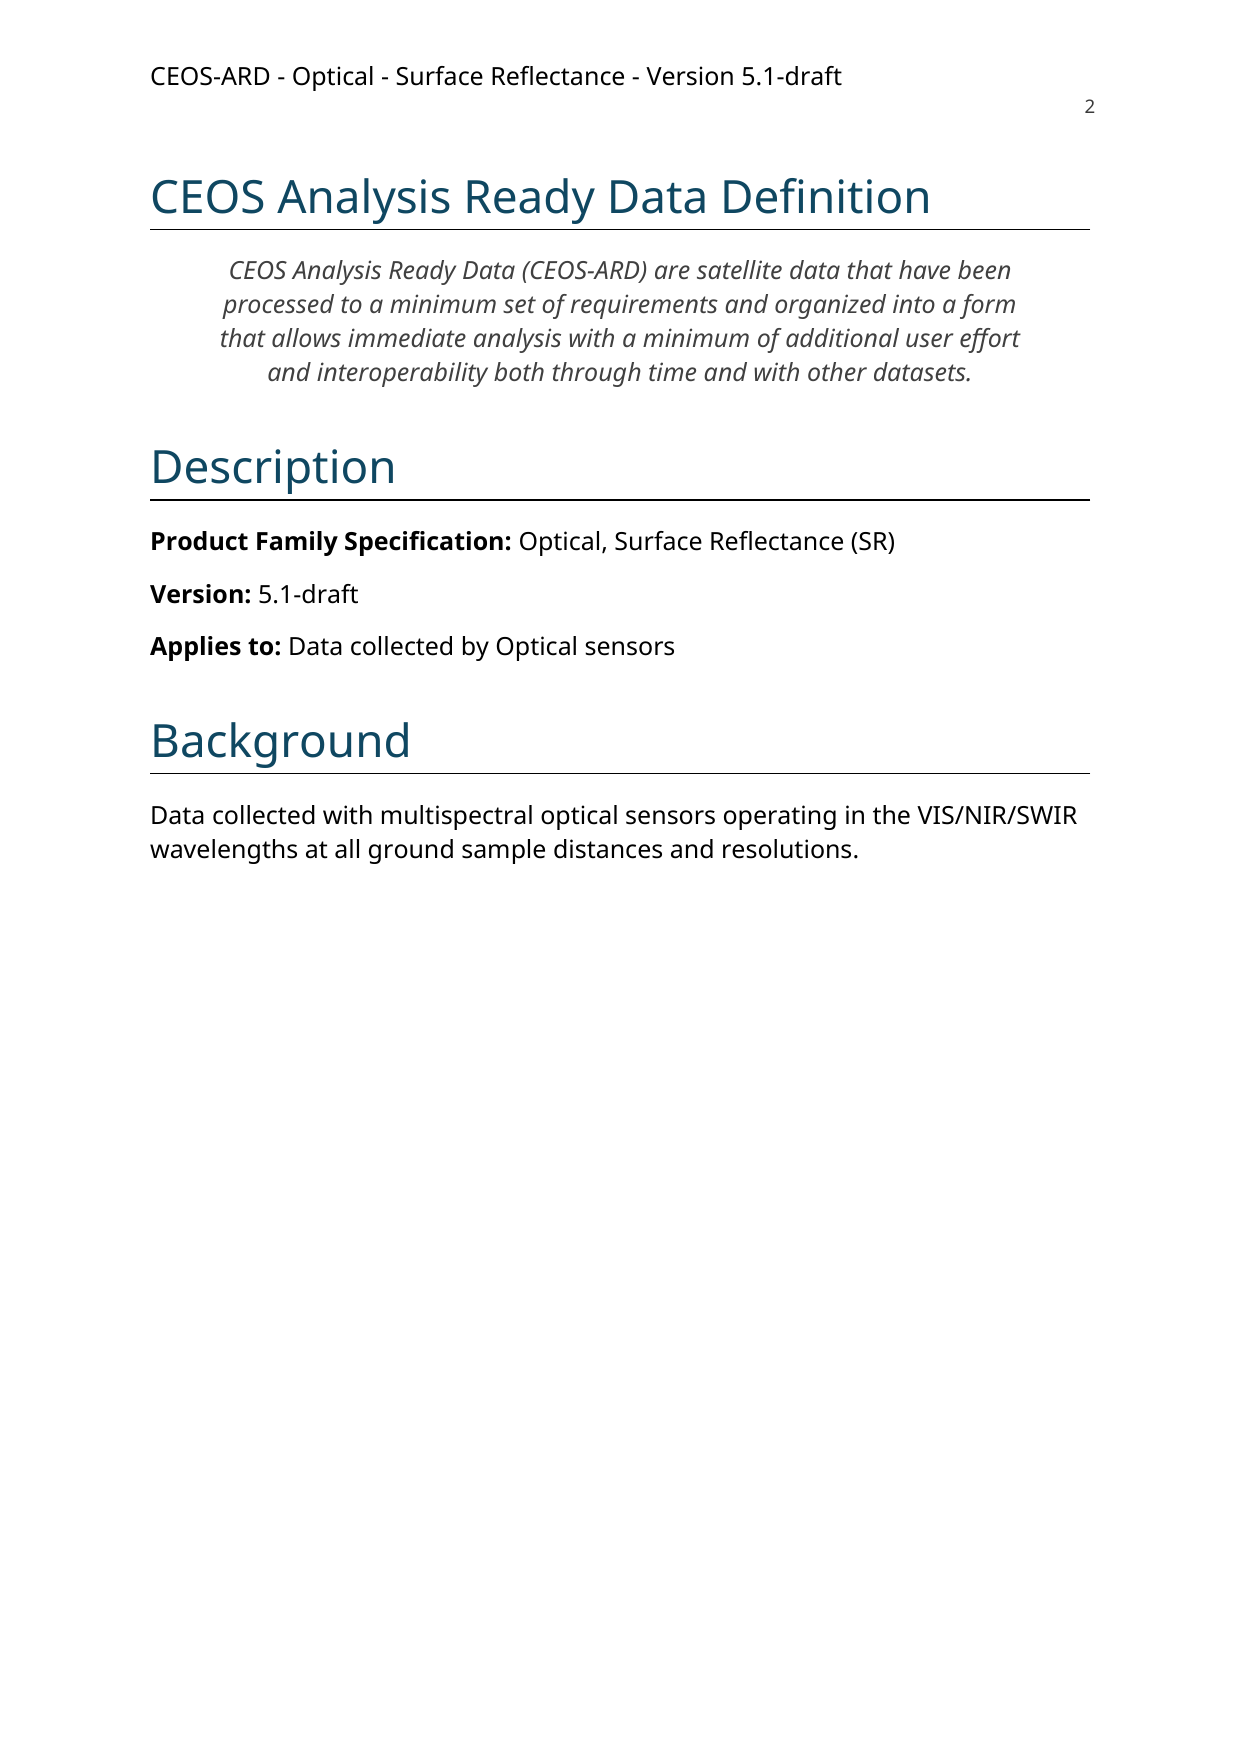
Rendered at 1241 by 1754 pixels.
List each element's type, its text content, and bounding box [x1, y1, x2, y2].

text Data collected with multispectral optical sensors operating in the VIS/NIR/SWIR wavelengths at all ground sample distances and resolutions. [150, 797, 1090, 866]
subtitle CEOS Analysis Ready Data Definition [150, 164, 1090, 229]
text Version: 5.1-draft [150, 576, 1090, 610]
subtitle Description [150, 435, 1090, 499]
text Product Family Specification: Optical, Surface Reflectance (SR) [150, 523, 1090, 557]
text Applies to: Data collected by Optical sensors [150, 629, 1090, 663]
subtitle Background [150, 709, 1090, 773]
text CEOS Analysis Ready Data (CEOS-ARD) are satellite data that have been processed to a minimum set of requirements and organized into a form that allows immediate analysis with a minimum of additional user effort and interoperability both through time and with other datasets. [200, 253, 1040, 389]
